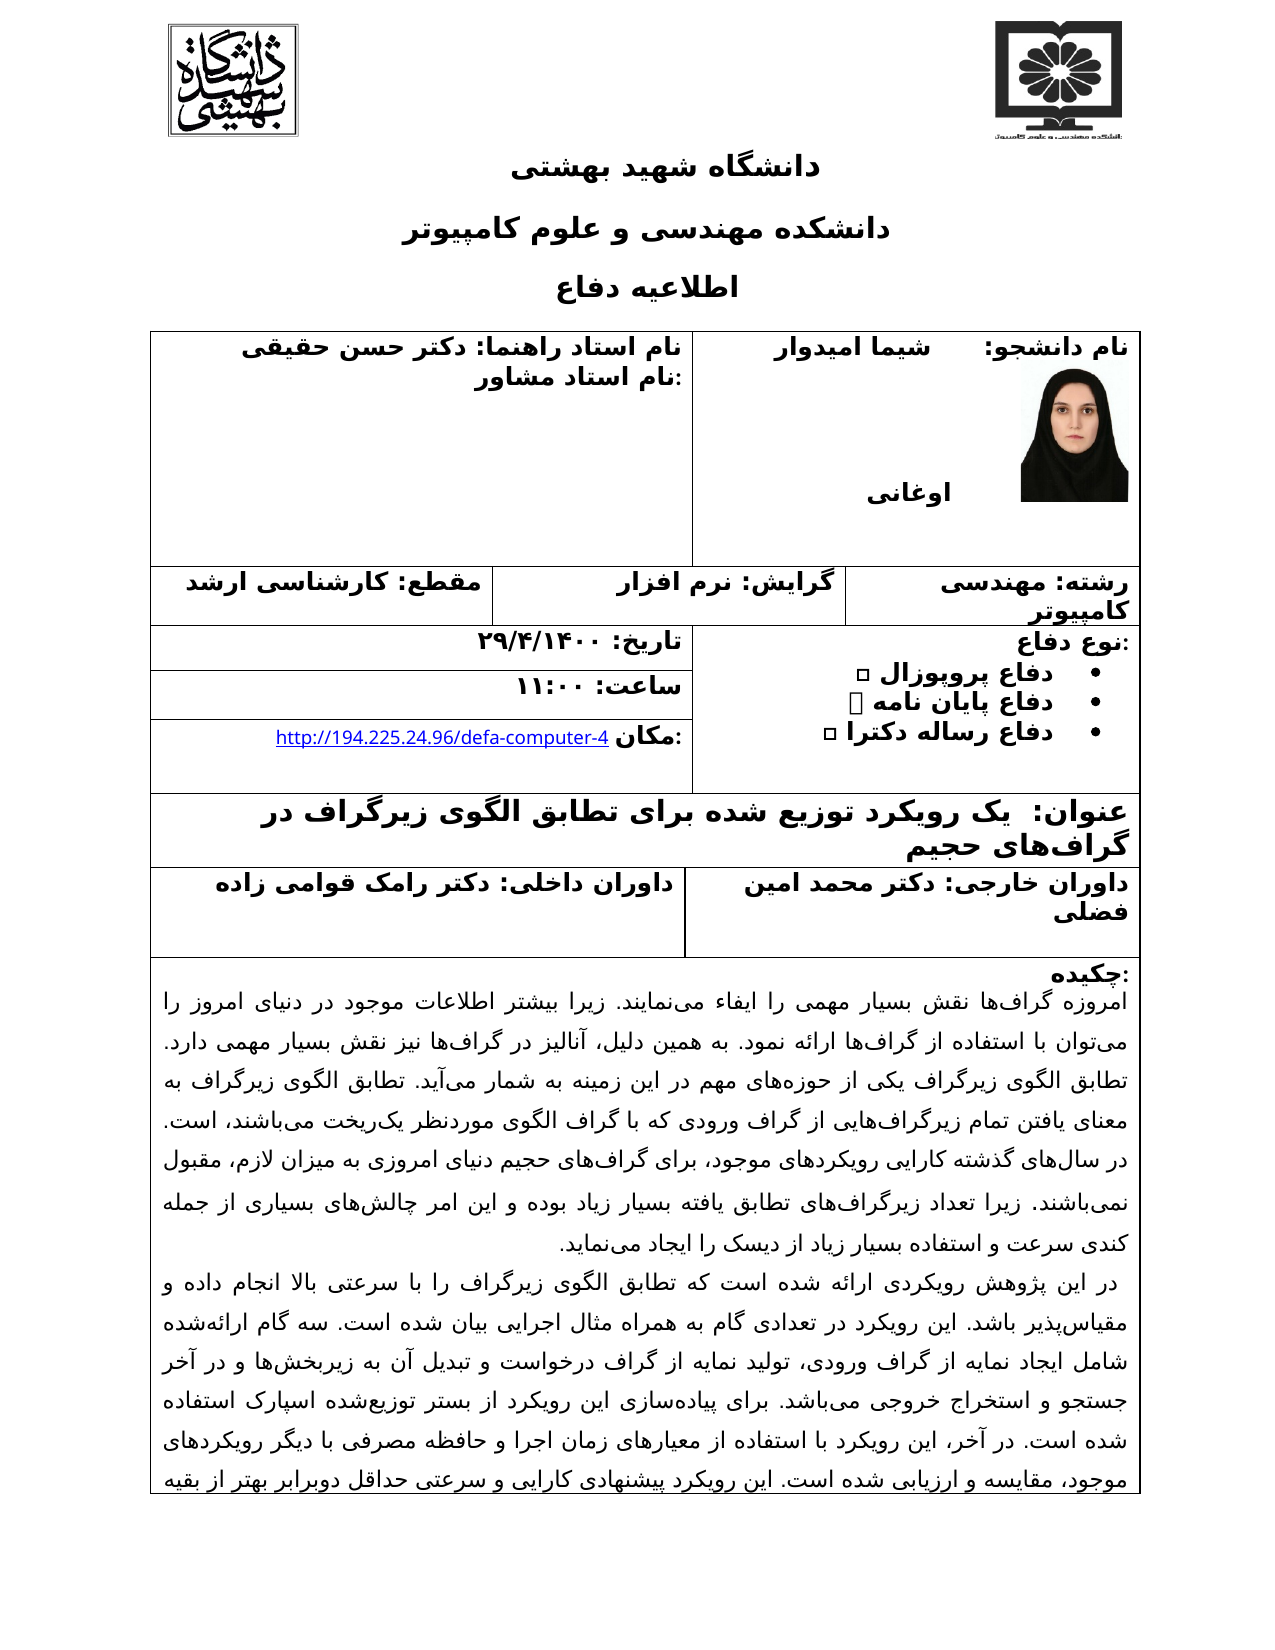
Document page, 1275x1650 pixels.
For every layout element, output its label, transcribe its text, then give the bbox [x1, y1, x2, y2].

table_cell نوع دفاع: دفاع پروپوزال □ دفاع پایان نامه دفاع رساله دکترا □ [693, 626, 1139, 793]
table_cell داوران خارجی: دکتر محمد امین فضلی [686, 868, 1139, 957]
table_cell http://194.225.24.96/defa-computer-4 مکان: [151, 720, 692, 793]
table_cell ساعت: ۱۱:۰۰ [151, 671, 692, 719]
table_cell عنوان: یک رویکرد توزیع شده برای تطابق الگوی زیرگراف در گراف‌های حجیم [151, 794, 1139, 867]
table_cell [151, 958, 1139, 1493]
table_cell داوران داخلی: دکتر رامک قوامی زاده [151, 868, 684, 957]
table_header نام استاد راهنما: دکتر حسن حقیقی نام استاد مشاور: [151, 332, 692, 566]
text دانشکده مهندسی و علوم کامپیوتر [150, 211, 1144, 245]
picture [164, 21, 301, 140]
text اطلاعیه دفاع [150, 271, 1144, 305]
text دانشگاه شهید بهشتی [150, 0, 1181, 184]
table_cell مقطع: کارشناسی ارشد [151, 567, 492, 625]
table_header نام دانشجو: شیما امیدوار اوغانی [693, 332, 1139, 566]
table_cell رشته: مهندسی کامپیوتر [846, 567, 1139, 625]
table_cell گرایش: نرم افزار [493, 567, 845, 625]
picture [1020, 360, 1129, 502]
table_cell تاریخ: ۲۹/۴/۱۴۰۰ [151, 626, 692, 670]
picture [993, 21, 1122, 138]
